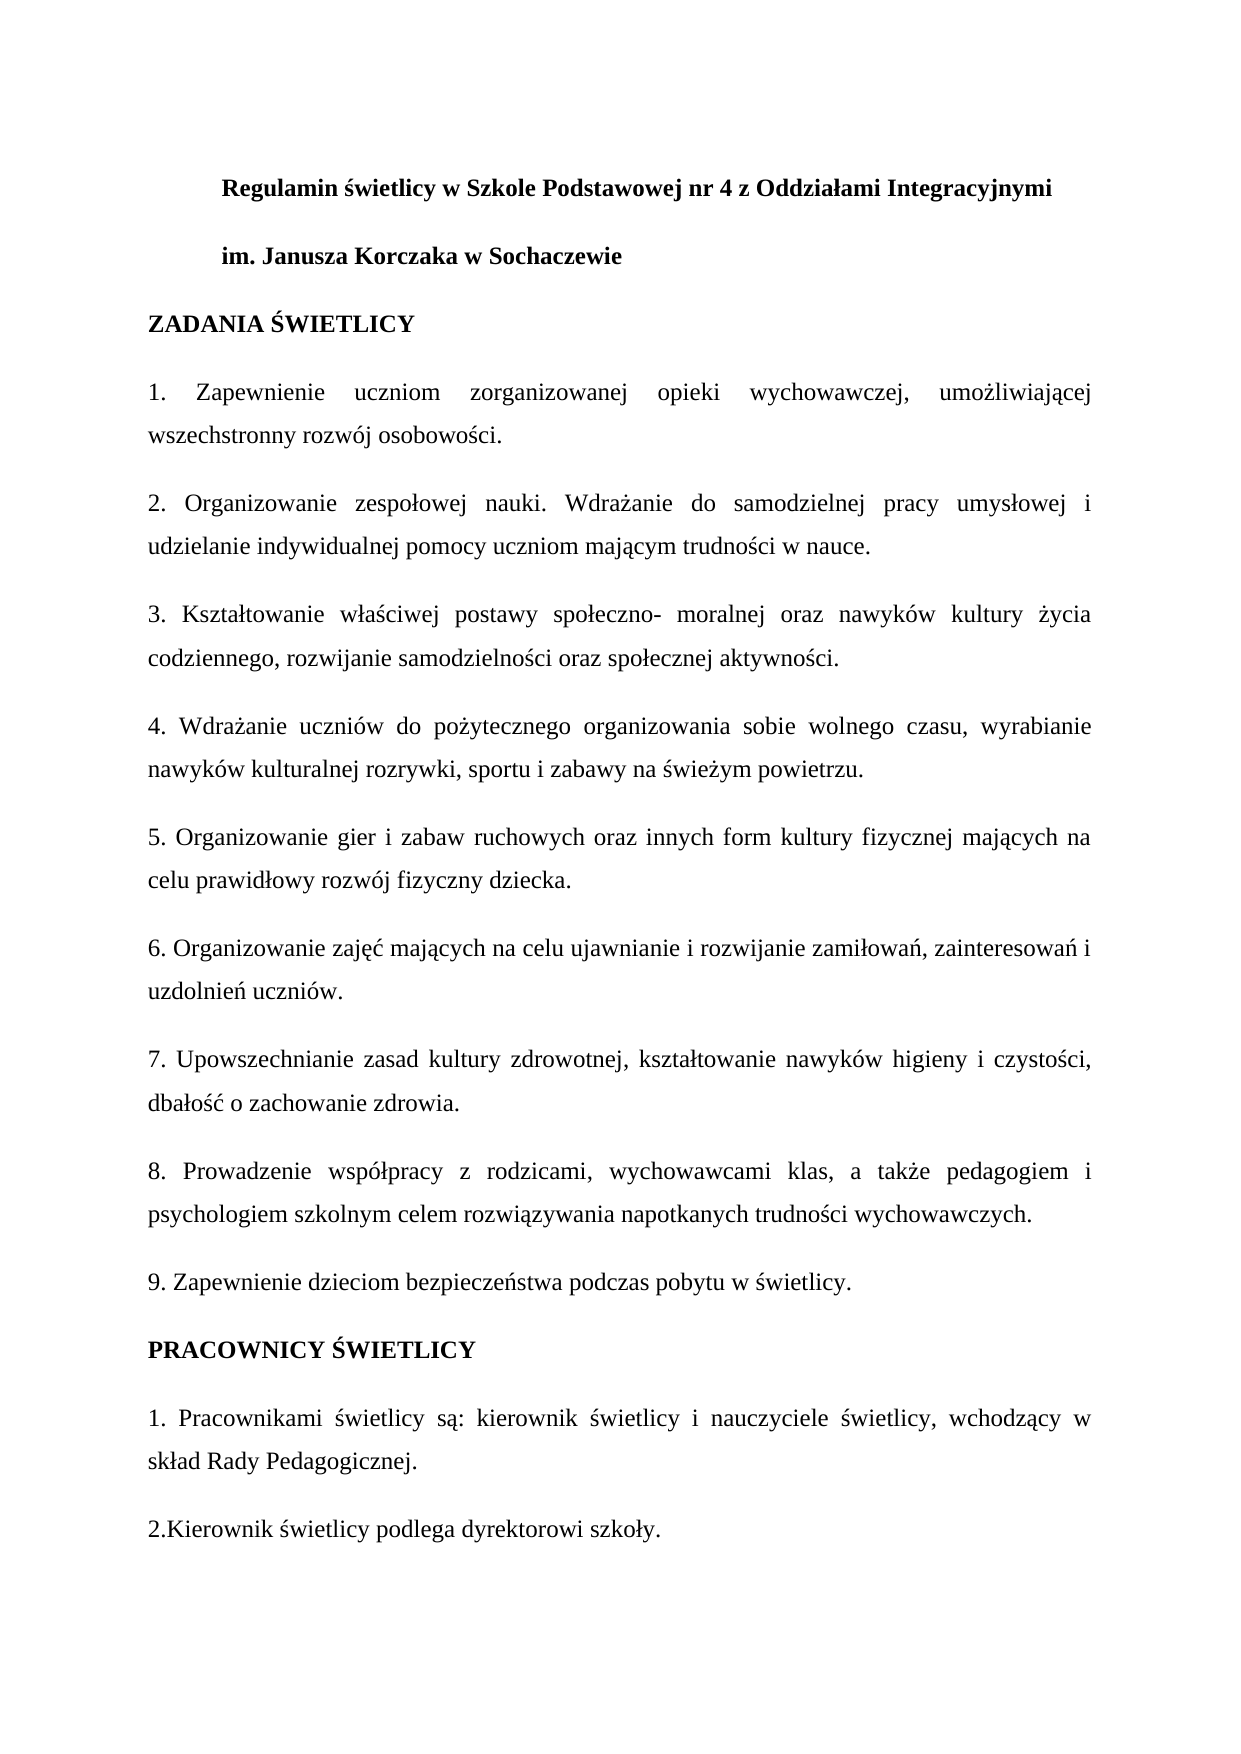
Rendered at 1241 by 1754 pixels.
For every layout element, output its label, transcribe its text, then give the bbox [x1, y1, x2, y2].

text 7. Upowszechnianie zasad kultury zdrowotnej, kształtowanie nawyków higieny i czystości, dbałość o zachowanie zdrowia. [148, 1044, 1092, 1116]
text 5. Organizowanie gier i zabaw ruchowych oraz innych form kultury fizycznej mających na celu prawidłowy rozwój fizyczny dziecka. [148, 822, 1092, 894]
text 8. Prowadzenie współpracy z rodzicami, wychowawcami klas, a także pedagogiem i psychologiem szkolnym celem rozwiązywania napotkanych trudności wychowawczych. [148, 1156, 1092, 1228]
text 6. Organizowanie zajęć mających na celu ujawnianie i rozwijanie zamiłowań, zainteresowań i uzdolnień uczniów. [148, 933, 1092, 1005]
text Regulamin świetlicy w Szkole Podstawowej nr 4 z Oddziałami Integracyjnymi [148, 173, 1092, 201]
text im. Janusza Korczaka w Sochaczewie [148, 241, 1092, 269]
text 3. Kształtowanie właściwej postawy społeczno- moralnej oraz nawyków kultury życia codziennego, rozwijanie samodzielności oraz społecznej aktywności. [148, 599, 1092, 671]
text 4. Wdrażanie uczniów do pożytecznego organizowania sobie wolnego czasu, wyrabianie nawyków kulturalnej rozrywki, sportu i zabawy na świeżym powietrzu. [148, 711, 1092, 783]
text ZADANIA ŚWIETLICY [148, 309, 1092, 338]
text 2. Organizowanie zespołowej nauki. Wdrażanie do samodzielnej pracy umysłowej i udzielanie indywidualnej pomocy uczniom mającym trudności w nauce. [148, 488, 1092, 560]
text 1. Pracownikami świetlicy są: kierownik świetlicy i nauczyciele świetlicy, wchodzący w skład Rady Pedagogicznej. [148, 1403, 1092, 1475]
text 2.Kierownik świetlicy podlega dyrektorowi szkoły. [148, 1514, 1092, 1543]
text PRACOWNICY ŚWIETLICY [148, 1335, 1092, 1364]
text 1. Zapewnienie uczniom zorganizowanej opieki wychowawczej, umożliwiającej wszechstronny rozwój osobowości. [148, 377, 1092, 449]
text 9. Zapewnienie dzieciom bezpieczeństwa podczas pobytu w świetlicy. [148, 1267, 1092, 1296]
